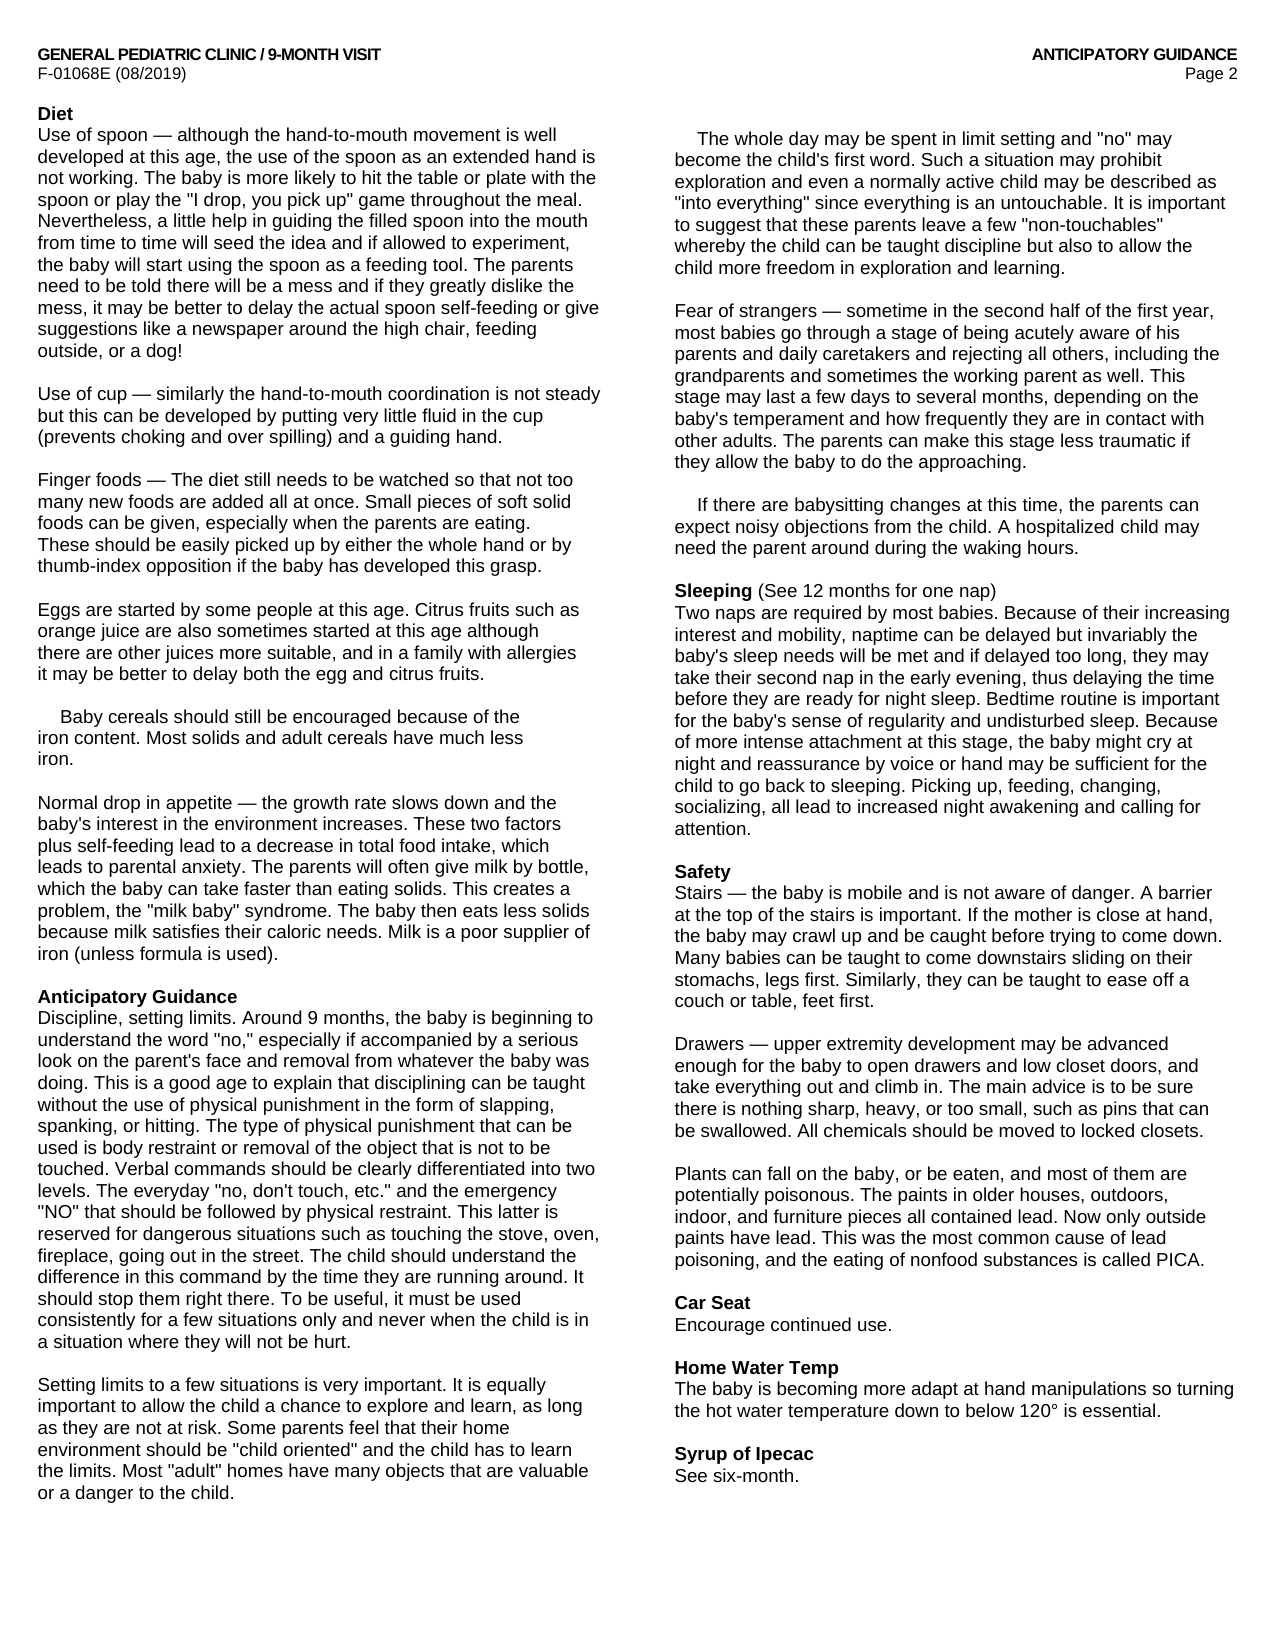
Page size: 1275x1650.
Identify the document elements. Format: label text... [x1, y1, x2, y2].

text Fear of strangers — sometime in the second half of the first year, most babies go through a stage of being acutely aware of his parents and daily caretakers and rejecting all others, including the grandparents and sometimes the working parent as well. This stage may last a few days to several months, depending on the baby's temperament and how frequently they are in contact with other adults. The parents can make this stage less traumatic if they allow the baby to do the approaching. [674, 300, 1230, 472]
text Eggs are started by some people at this age. Citrus fruits such as orange juice are also sometimes started at this age although there are other juices more suitable, and in a family with allergies it may be better to delay both the egg and citrus fruits. [37, 598, 586, 685]
text Baby cereals should still be encouraged because of the iron content. Most solids and adult cereals have much less iron. [37, 706, 556, 770]
text F-01068E (08/2019) Page 2 [37, 64, 1237, 83]
text GENERAL PEDIATRIC CLINIC / 9-MONTH VISIT ANTICIPATORY GUIDANCE [37, 45, 1237, 64]
text The whole day may be spent in limit setting and "no" may become the child's first word. Such a situation may prohibit exploration and even a normally active child may be described as "into everything" since everything is an untouchable. It is important to suggest that these parents leave a few "non-touchables" whereby the child can be taught discipline but also to allow the child more freedom in exploration and learning. [674, 127, 1230, 278]
text Sleeping (See 12 months for one nap) [674, 580, 1237, 602]
text Home Water Temp [674, 1357, 1237, 1378]
text Normal drop in appetite — the growth rate slows down and the baby's interest in the environment increases. These two factors plus self-feeding lead to a decrease in total food intake, which leads to parental anxiety. The parents will often give milk by bottle, which the baby can take faster than eating solids. This creates a problem, the "milk baby" syndrome. The baby then eats less solids because milk satisfies their caloric needs. Milk is a poor supplier of iron (unless formula is used). [37, 792, 593, 964]
text Syrup of Ipecac [674, 1443, 1237, 1464]
text The baby is becoming more adapt at hand manipulations so turning the hot water temperature down to below 120° is essential. [674, 1378, 1237, 1421]
text Discipline, setting limits. Around 9 months, the baby is beginning to understand the word "no," especially if accompanied by a serious look on the parent's face and removal from whatever the baby was doing. This is a good age to explain that disciplining can be taught without the use of physical punishment in the form of slapping, spanking, or hitting. The type of physical punishment that can be used is body restraint or removal of the object that is not to be touched. Verbal commands should be clearly differentiated into two levels. The everyday "no, don't touch, etc." and the emergency "NO" that should be followed by physical restraint. This latter is reserved for dangerous situations such as touching the stove, oven, fireplace, going out in the street. The child should understand the difference in this command by the time they are running around. It should stop them right there. To be useful, it must be used consistently for a few situations only and never when the child is in a situation where they will not be hurt. [37, 1007, 601, 1352]
text If there are babysitting changes at this time, the parents can expect noisy objections from the child. A hospitalized child may need the parent around during the waking hours. [674, 494, 1200, 559]
text Anticipatory Guidance [37, 986, 601, 1007]
text Drawers — upper extremity development may be advanced enough for the baby to open drawers and low closet doors, and take everything out and climb in. The main advice is to be sure there is nothing sharp, heavy, or too small, such as pins that can be swallowed. All chemicals should be moved to locked closets. [674, 1033, 1230, 1141]
text Use of cup — similarly the hand-to-mouth coordination is not steady but this can be developed by putting very little fluid in the cup (prevents choking and over spilling) and a guiding hand. [37, 383, 601, 447]
text Encourage continued use. [674, 1313, 1237, 1335]
text Setting limits to a few situations is very important. It is equally important to allow the child a chance to explore and learn, as long as they are not at risk. Some parents feel that their home environment should be "child oriented" and the child has to learn the limits. Most "adult" homes have many objects that are valuable or a danger to the child. [37, 1374, 601, 1503]
text Plants can fall on the baby, or be eaten, and most of them are potentially poisonous. The paints in older houses, outdoors, indoor, and furniture pieces all contained lead. Now only outside paints have lead. This was the most common cause of lead poisoning, and the eating of nonfood substances is called PICA. [674, 1162, 1230, 1270]
text Car Seat [674, 1292, 1237, 1313]
text Safety [674, 861, 1237, 882]
text Finger foods — The diet still needs to be watched so that not too many new foods are added all at once. Small pieces of soft solid foods can be given, especially when the parents are eating. These should be easily picked up by either the whole hand or by thumb-index opposition if the baby has developed this grasp. [37, 469, 586, 577]
text Stairs — the baby is mobile and is not aware of danger. A barrier at the top of the stairs is important. If the mother is close at hand, the baby may crawl up and be caught before trying to come down. Many babies can be taught to come downstairs sliding on their stomachs, legs first. Similarly, they can be taught to ease off a couch or table, feet first. [674, 882, 1230, 1012]
text Use of spoon — although the hand-to-mouth movement is well developed at this age, the use of the spoon as an extended hand is not working. The baby is more likely to hit the table or plate with the spoon or play the "I drop, you pick up" game throughout the meal. Nevertheless, a little help in guiding the filled spoon into the mouth from time to time will seed the idea and if allowed to experiment, the baby will start using the spoon as a feeding tool. The parents need to be told there will be a mess and if they greatly dislike the mess, it may be better to delay the actual spoon self-feeding or give suggestions like a newspaper around the high chair, feeding outside, or a dog! [37, 124, 601, 361]
text Diet [37, 102, 601, 124]
text See six-month. [674, 1464, 1237, 1486]
text Two naps are required by most babies. Because of their increasing interest and mobility, naptime can be delayed but invariably the baby's sleep needs will be met and if delayed too long, they may take their second nap in the early evening, thus delaying the time before they are ready for night sleep. Bedtime routine is important for the baby's sense of regularity and undisturbed sleep. Because of more intense attachment at this stage, the baby might cry at night and reassurance by voice or hand may be sufficient for the child to go back to sleeping. Picking up, feeding, changing, socializing, all lead to increased night awakening and calling for attention. [674, 602, 1230, 839]
